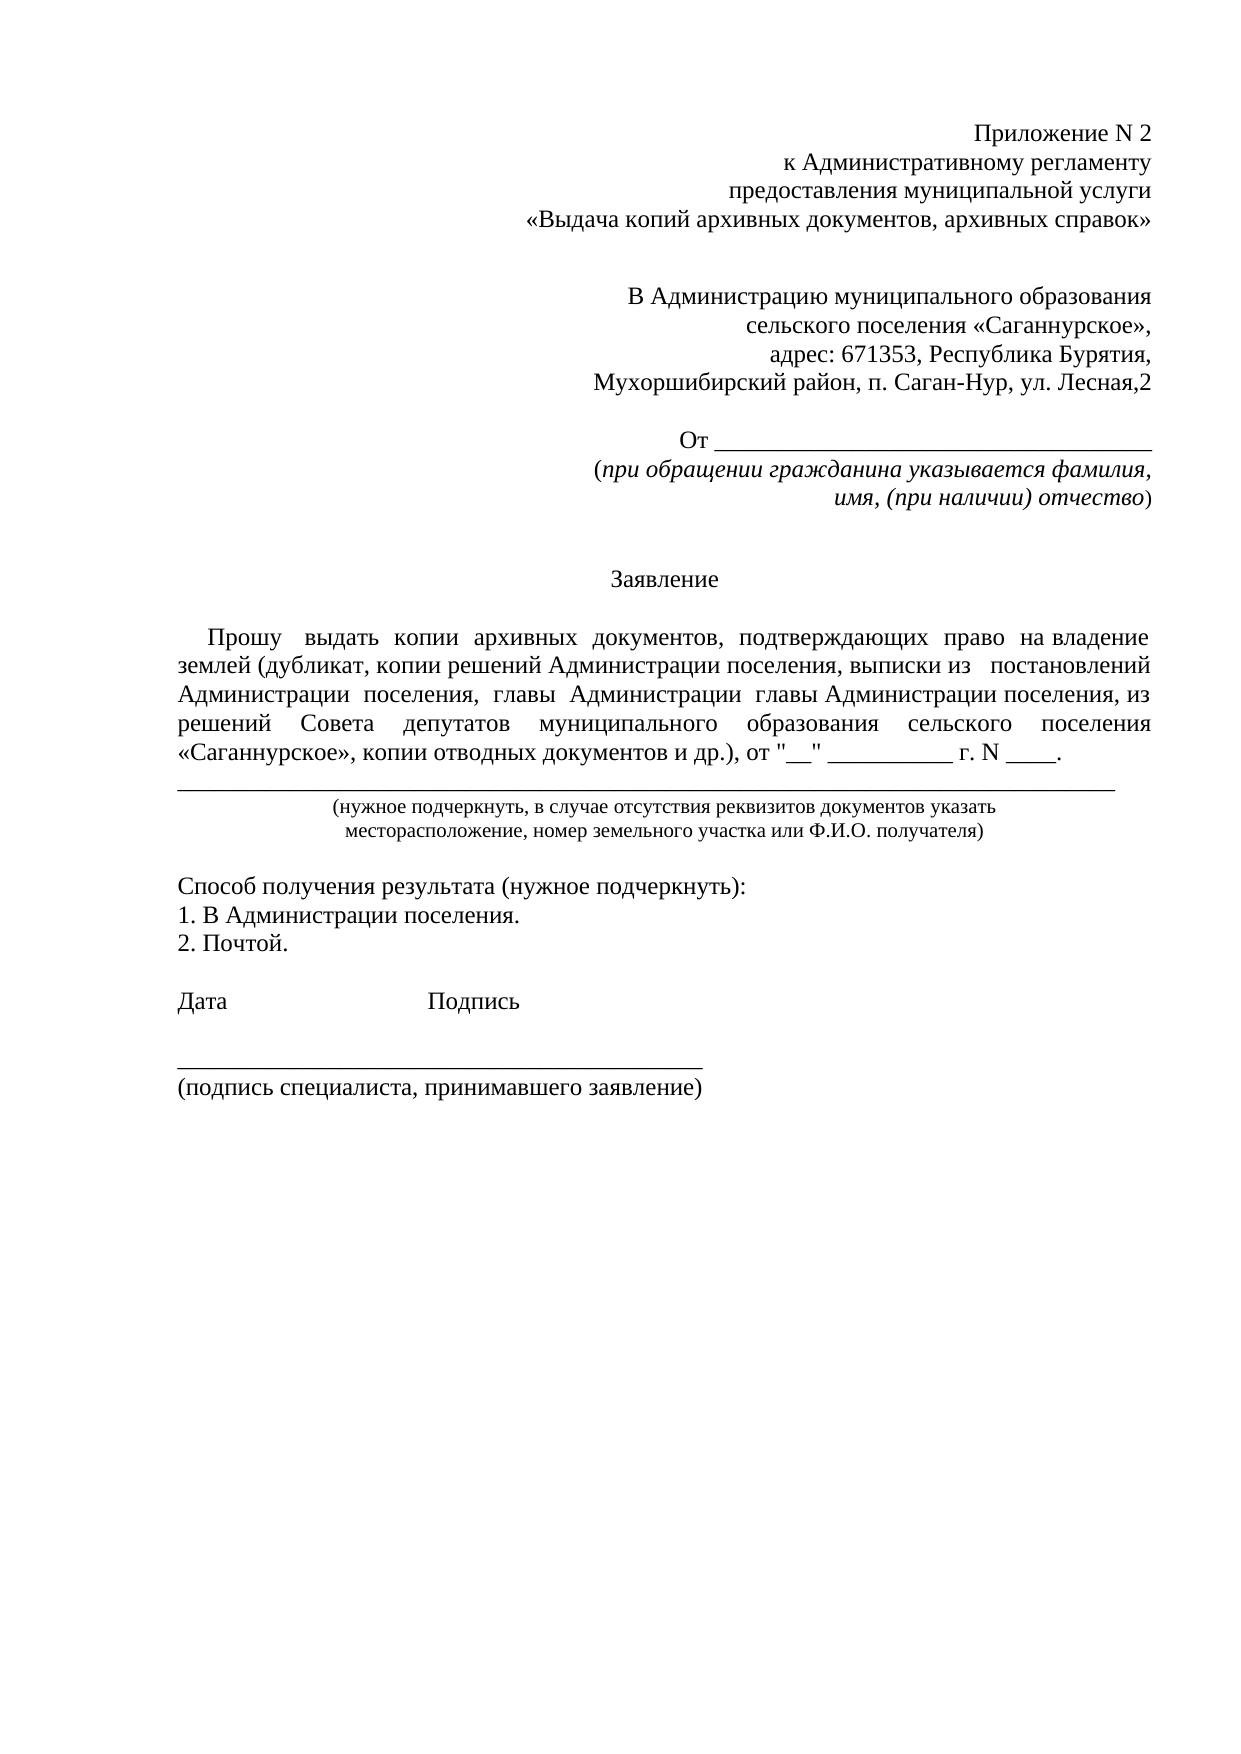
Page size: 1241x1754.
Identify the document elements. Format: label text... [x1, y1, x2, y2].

text имя, (при наличии) отчество) [177, 482, 1152, 511]
text Приложение N 2 [177, 118, 1152, 147]
text 2. Почтой. [177, 928, 1152, 957]
text (при обращении гражданина указывается фамилия, [177, 454, 1152, 482]
text 1. В Администрации поселения. [177, 900, 1152, 928]
text сельского поселения «Саганнурское», [177, 310, 1152, 339]
text Заявление [177, 564, 1152, 593]
text В Администрацию муниципального образования [177, 281, 1152, 310]
text От ___________________________________ [177, 425, 1152, 454]
text Прошу выдать копии архивных документов, подтверждающих право на владение землей (дубликат, копии решений Администрации поселения, выписки из постановлений Администрации поселения, главы Администрации главы Администрации поселения, из решений Совета депутатов муниципального образования сельского поселения «Саганнурское», копии отводных документов и др.), от "__" __________ г. N ____. [177, 622, 1152, 765]
text Способ получения результата (нужное подчеркнуть): [177, 871, 1152, 900]
text ___________________________________________________________________________ [177, 765, 1152, 794]
text к Административному регламенту предоставления муниципальной услуги [177, 147, 1152, 204]
text (подпись специалиста, принимавшего заявление) [177, 1072, 1152, 1101]
text Мухоршибирский район, п. Саган-Нур, ул. Лесная,2 [177, 367, 1152, 396]
text (нужное подчеркнуть, в случае отсутствия реквизитов документов указать [177, 794, 1152, 818]
text __________________________________________ [177, 1043, 1152, 1072]
text «Выдача копий архивных документов, архивных справок» [177, 204, 1152, 233]
text Дата Подпись [177, 986, 1152, 1015]
text месторасположение, номер земельного участка или Ф.И.О. получателя) [177, 818, 1152, 842]
text адрес: 671353, Республика Бурятия, [177, 339, 1152, 367]
